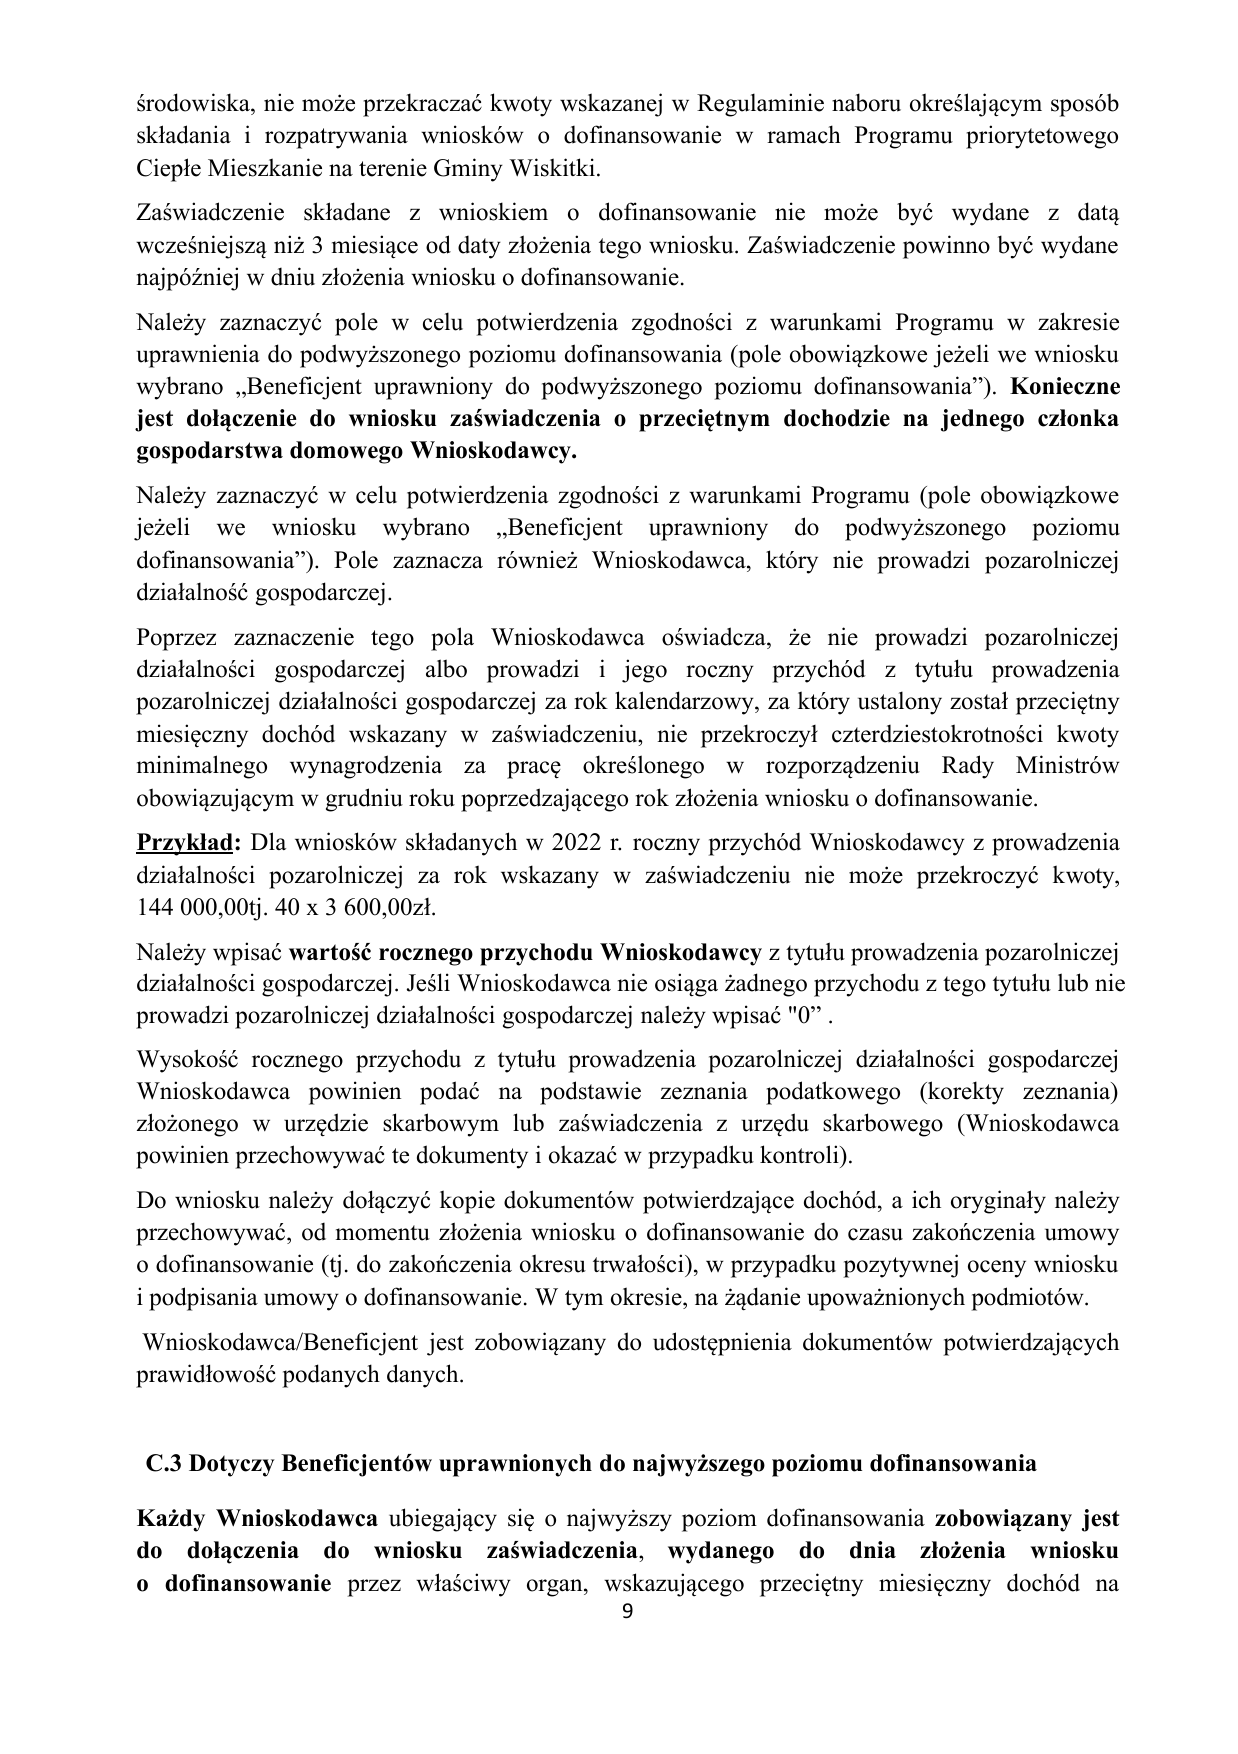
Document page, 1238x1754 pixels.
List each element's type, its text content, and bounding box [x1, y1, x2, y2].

text działalności pozarolniczej za rok wskazany w zaświadczeniu nie może przekroczyć kwoty, [136, 861, 1144, 889]
text jest dołączenie do wniosku zaświadczenia o przeciętnym dochodzie na jednego członka [136, 405, 1144, 432]
text Zaświadczenie składane z wnioskiem o dofinansowanie nie może być wydane z datą [136, 199, 1144, 226]
text Poprzez zaznaczenie tego pola Wnioskodawca oświadcza, że nie prowadzi pozarolniczej [136, 623, 1144, 651]
text obowiązującym w grudniu roku poprzedzającego rok złożenia wniosku o dofinansowanie. [136, 784, 1144, 812]
text Należy zaznaczyć pole w celu potwierdzenia zgodności z warunkami Programu w zakresie [136, 308, 1144, 336]
text do dołączenia do wniosku zaświadczenia, wydanego do dnia złożenia wniosku [136, 1537, 1144, 1564]
text Przykład: Dla wniosków składanych w 2022 r. roczny przychód Wnioskodawcy z prowadzenia [136, 829, 1144, 856]
text o dofinansowanie (tj. do zakończenia okresu trwałości), w przypadku pozytywnej oceny wniosku [136, 1251, 1144, 1278]
text działalności gospodarczej. Jeśli Wnioskodawca nie osiąga żadnego przychodu z tego tytułu lub nie [136, 969, 1149, 997]
text Należy zaznaczyć w celu potwierdzenia zgodności z warunkami Programu (pole obowiązkowe [136, 481, 1144, 509]
text wcześniejszą niż 3 miesiące od daty złożenia tego wniosku. Zaświadczenie powinno być wydane [136, 231, 1144, 259]
text złożonego w urzędzie skarbowym lub zaświadczenia z urzędu skarbowego (Wnioskodawca [136, 1109, 1144, 1137]
text składania i rozpatrywania wniosków o dofinansowanie w ramach Programu priorytetowego [136, 122, 1144, 149]
text jeżeli we wniosku wybrano „Beneficjent uprawniony do podwyższonego poziomu [136, 514, 1144, 541]
text C.3 Dotyczy Beneficjentów uprawnionych do najwyższego poziomu dofinansowania [145, 1449, 1062, 1477]
text Wysokość rocznego przychodu z tytułu prowadzenia pozarolniczej działalności gospodarczej [136, 1045, 1144, 1073]
text 144 000,00tj. 40 x 3 600,00zł. [136, 893, 1144, 921]
text Każdy Wnioskodawca ubiegający się o najwyższy poziom dofinansowania zobowiązany jest [136, 1504, 1144, 1532]
text Wnioskodawca powinien podać na podstawie zeznania podatkowego (korekty zeznania) [136, 1077, 1144, 1105]
text dofinansowania”). Pole zaznacza również Wnioskodawca, który nie prowadzi pozarolniczej [136, 546, 1144, 574]
text 9 [622, 1596, 658, 1624]
text Ciepłe Mieszkanie na terenie Gminy Wiskitki. [136, 154, 1144, 182]
text działalności gospodarczej albo prowadzi i jego roczny przychód z tytułu prowadzenia [136, 655, 1144, 683]
text Należy wpisać wartość rocznego przychodu Wnioskodawcy z tytułu prowadzenia pozarolniczej [136, 938, 1149, 966]
text miesięczny dochód wskazany w zaświadczeniu, nie przekroczył czterdziestokrotności kwoty [136, 720, 1144, 748]
text minimalnego wynagrodzenia za pracę określonego w rozporządzeniu Rady Ministrów [136, 752, 1144, 779]
text prawidłowość podanych danych. [136, 1360, 1144, 1388]
text i podpisania umowy o dofinansowanie. W tym okresie, na żądanie upoważnionych podmiotów. [136, 1283, 1144, 1311]
text pozarolniczej działalności gospodarczej za rok kalendarzowy, za który ustalony został przeciętny [136, 688, 1144, 715]
text działalność gospodarczej. [136, 578, 1144, 606]
text uprawnienia do podwyższonego poziomu dofinansowania (pole obowiązkowe jeżeli we wniosku [136, 340, 1144, 368]
text najpóźniej w dniu złożenia wniosku o dofinansowanie. [136, 263, 1144, 291]
text Do wniosku należy dołączyć kopie dokumentów potwierdzające dochód, a ich oryginały należy [136, 1186, 1144, 1214]
text o dofinansowanie przez właściwy organ, wskazującego przeciętny miesięczny dochód na [136, 1569, 1144, 1597]
text wybrano „Beneficjent uprawniony do podwyższonego poziomu dofinansowania”). Konieczne [136, 372, 1144, 400]
text przechowywać, od momentu złożenia wniosku o dofinansowanie do czasu zakończenia umowy [136, 1218, 1144, 1246]
text powinien przechowywać te dokumenty i okazać w przypadku kontroli). [136, 1142, 1144, 1169]
text Wnioskodawca/Beneficjent jest zobowiązany do udostępnienia dokumentów potwierdzających [142, 1328, 1144, 1356]
text środowiska, nie może przekraczać kwoty wskazanej w Regulaminie naboru określającym sposób [136, 90, 1144, 117]
text gospodarstwa domowego Wnioskodawcy. [136, 437, 1144, 464]
text prowadzi pozarolniczej działalności gospodarczej należy wpisać "0” . [136, 1001, 1149, 1029]
